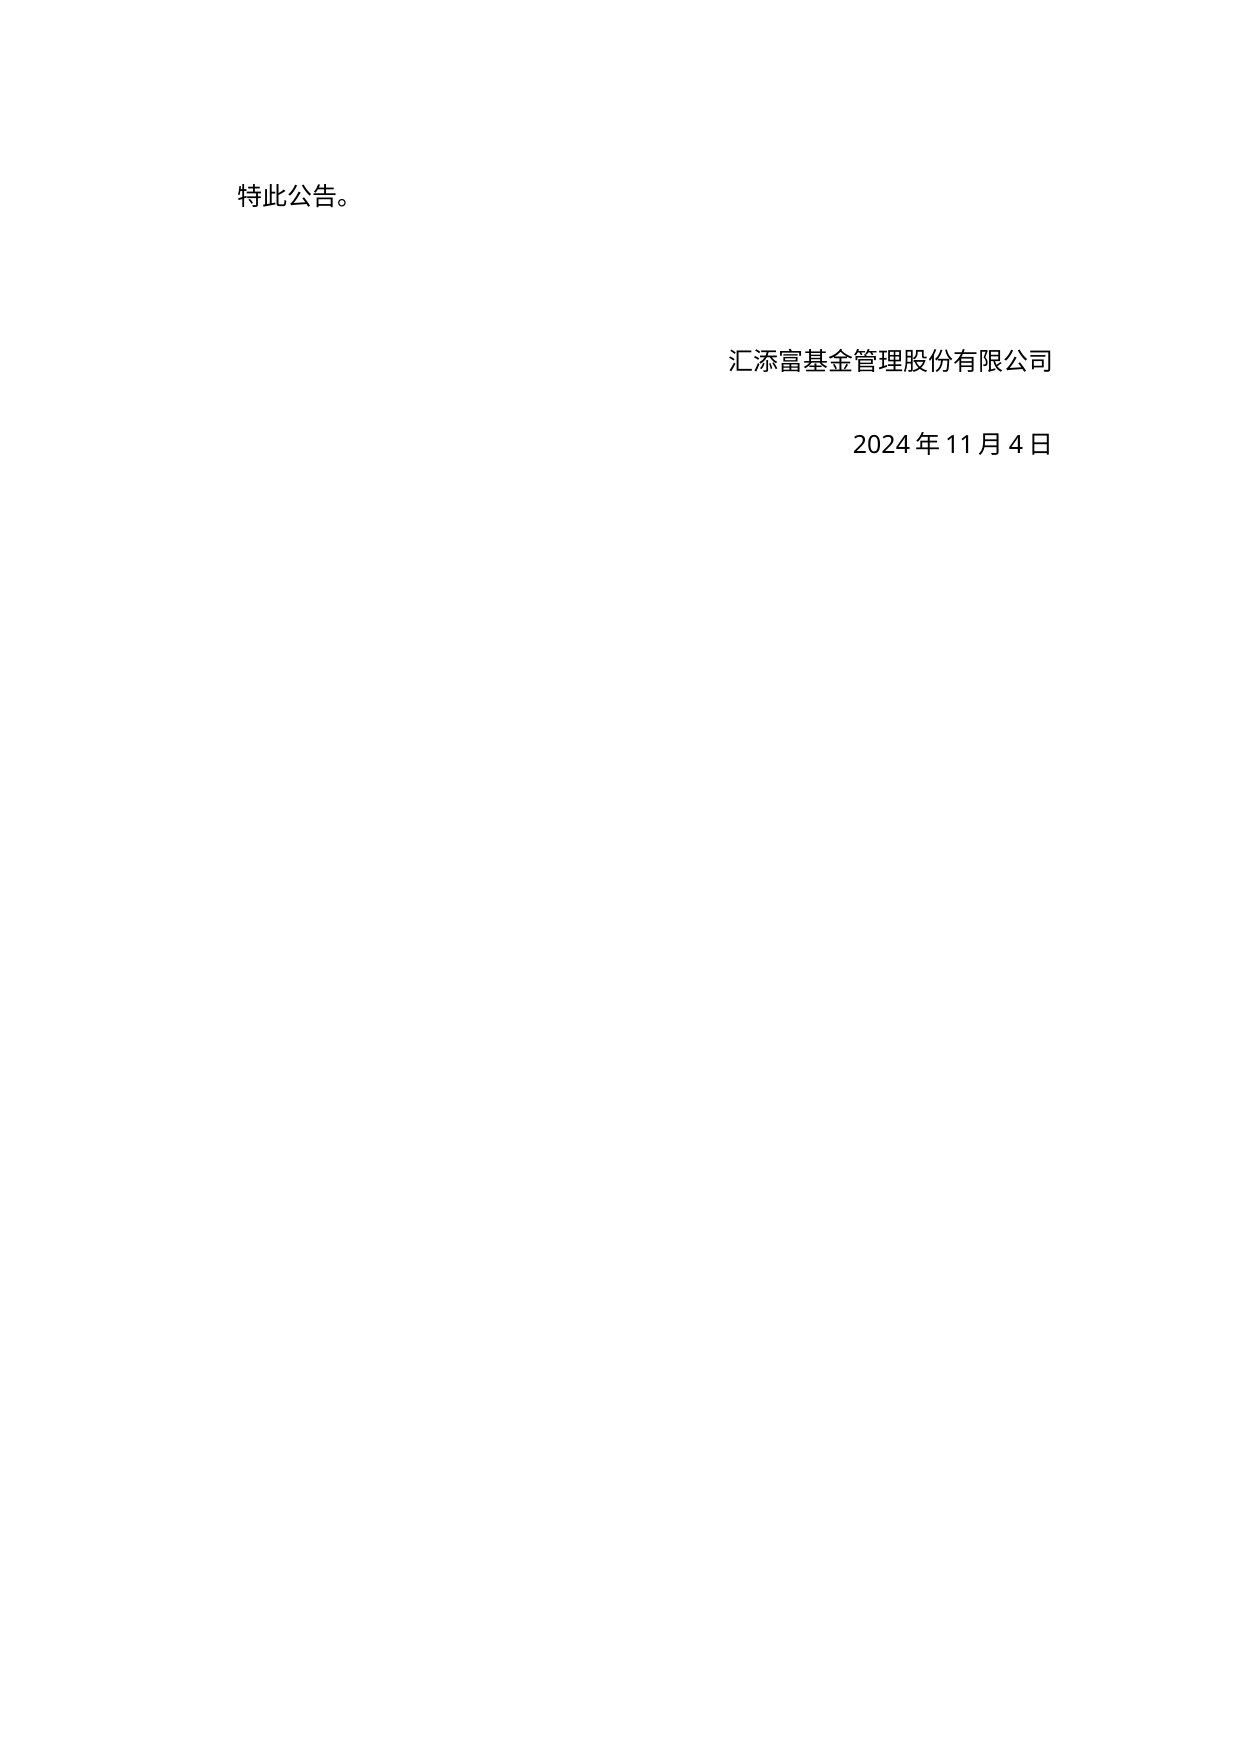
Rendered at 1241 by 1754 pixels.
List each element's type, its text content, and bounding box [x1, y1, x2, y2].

text 汇添富基金管理股份有限公司 [187, 327, 1053, 392]
text 2024年11月4日 [187, 410, 1053, 475]
text 特此公告。 [187, 162, 1053, 227]
